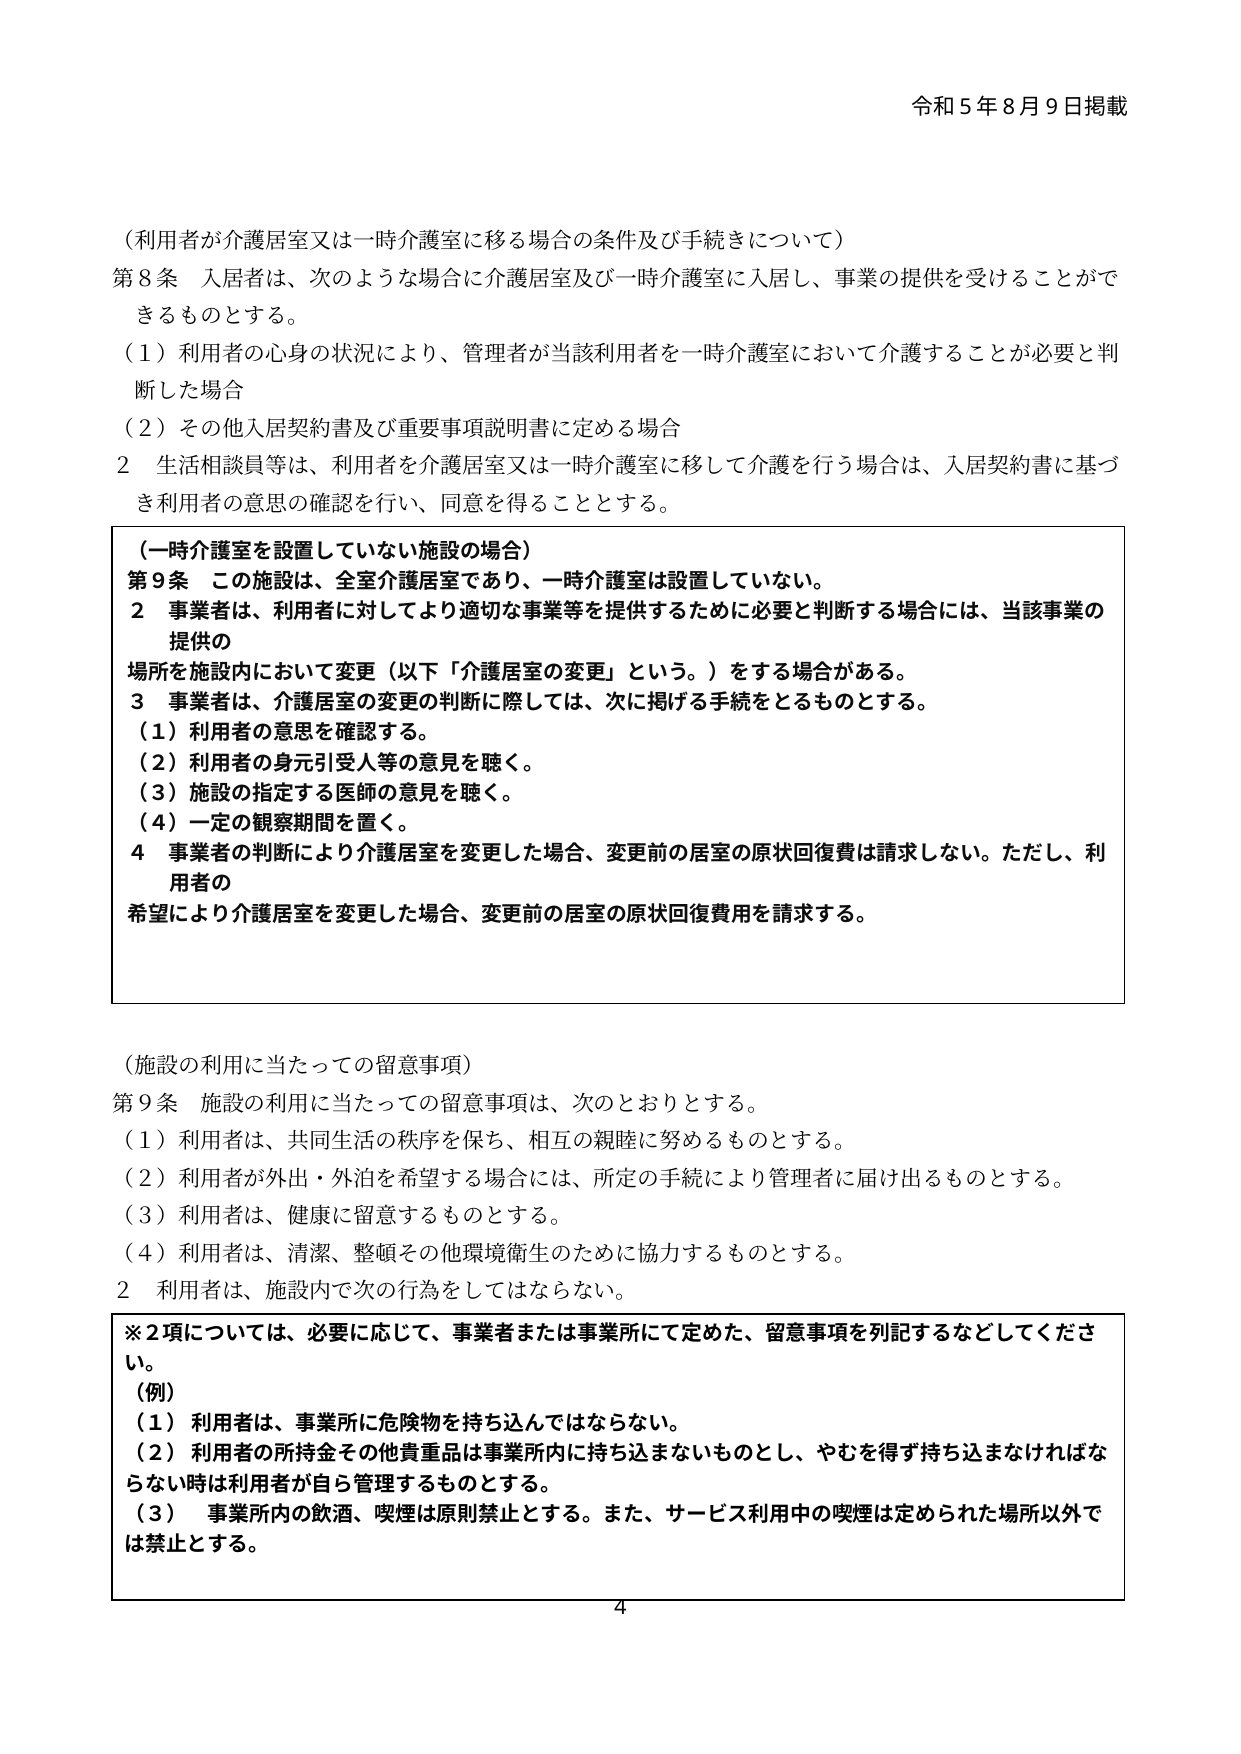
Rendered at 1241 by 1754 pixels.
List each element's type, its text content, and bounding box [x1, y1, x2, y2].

text ２ 利用者は、施設内で次の行為をしてはならない。 [112, 1271, 1128, 1308]
text （２）利用者が外出・外泊を希望する場合には、所定の手続により管理者に届け出るものとする。 [112, 1158, 1128, 1196]
text （利用者が介護居室又は一時介護室に移る場合の条件及び手続きについて） [112, 221, 1128, 258]
text （２）その他入居契約書及び重要事項説明書に定める場合 [112, 408, 1128, 446]
text 第８条 入居者は、次のような場合に介護居室及び一時介護室に入居し、事業の提供を受けることがで [112, 258, 1128, 296]
text きるものとする。 [134, 296, 1128, 333]
text （施設の利用に当たっての留意事項） [112, 1046, 1128, 1083]
text ２ 生活相談員等は、利用者を介護居室又は一時介護室に移して介護を行う場合は、入居契約書に基づ [112, 446, 1128, 483]
text き利用者の意思の確認を行い、同意を得ることとする。 [134, 483, 1128, 521]
text （３）利用者は、健康に留意するものとする。 [112, 1196, 1128, 1233]
text （４）利用者は、清潔、整頓その他環境衛生のために協力するものとする。 [112, 1233, 1128, 1271]
text （１）利用者は、共同生活の秩序を保ち、相互の親睦に努めるものとする。 [112, 1121, 1128, 1158]
text （１）利用者の心身の状況により、管理者が当該利用者を一時介護室において介護することが必要と判断した場合 [112, 333, 1128, 408]
text 第９条 施設の利用に当たっての留意事項は、次のとおりとする。 [112, 1083, 1128, 1121]
